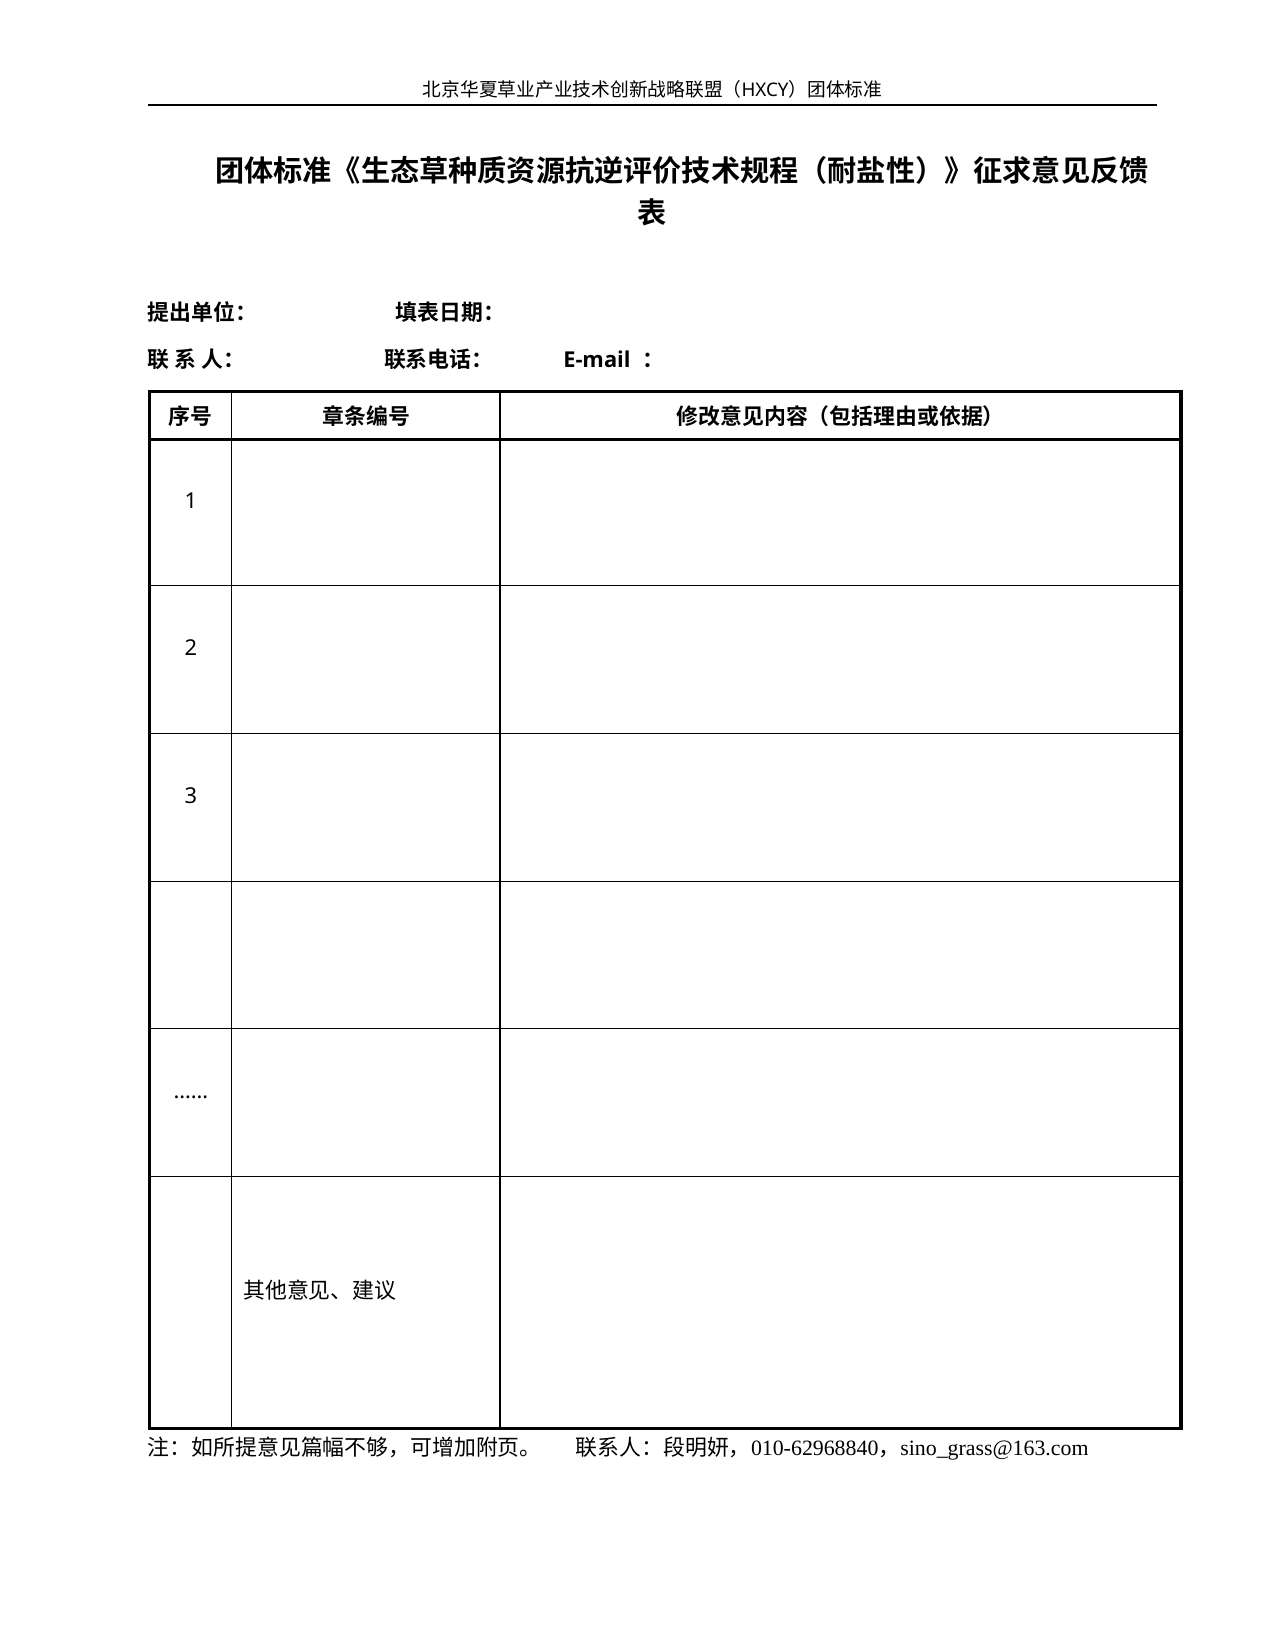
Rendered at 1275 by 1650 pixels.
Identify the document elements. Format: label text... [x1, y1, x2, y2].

table_header 序号 [151, 393, 231, 437]
table_cell [151, 1177, 231, 1427]
text 提出单位： 填表日期： [148, 295, 932, 326]
text 团体标准《生态草种质资源抗逆评价技术规程（耐盐性）》征求意见反馈表 [148, 148, 1157, 232]
table_cell 2 [151, 586, 231, 733]
table_cell 1 [151, 441, 231, 585]
text 注：如所提意见篇幅不够，可增加附页。 联系人：段明妍，010-62968840，sino_grass@163.com [148, 1430, 1157, 1462]
table_cell [501, 1029, 1179, 1176]
table_header 修改意见内容（包括理由或依据） [501, 393, 1179, 437]
table_cell [232, 1029, 499, 1176]
table_header 章条编号 [232, 393, 499, 437]
table_cell [501, 734, 1179, 881]
table_cell 3 [151, 734, 231, 881]
table_cell …… [151, 1029, 231, 1176]
table_cell [501, 1177, 1179, 1427]
table_cell [151, 882, 231, 1028]
table_cell [501, 441, 1179, 585]
table_cell [501, 882, 1179, 1028]
table_cell [232, 586, 499, 733]
text 联 系 人： 联系电话： E-mail ： [148, 342, 932, 374]
table_cell 其他意见、建议 [232, 1177, 499, 1427]
table_cell [501, 586, 1179, 733]
table_cell [232, 734, 499, 881]
table_cell [232, 441, 499, 585]
table_cell [232, 882, 499, 1028]
